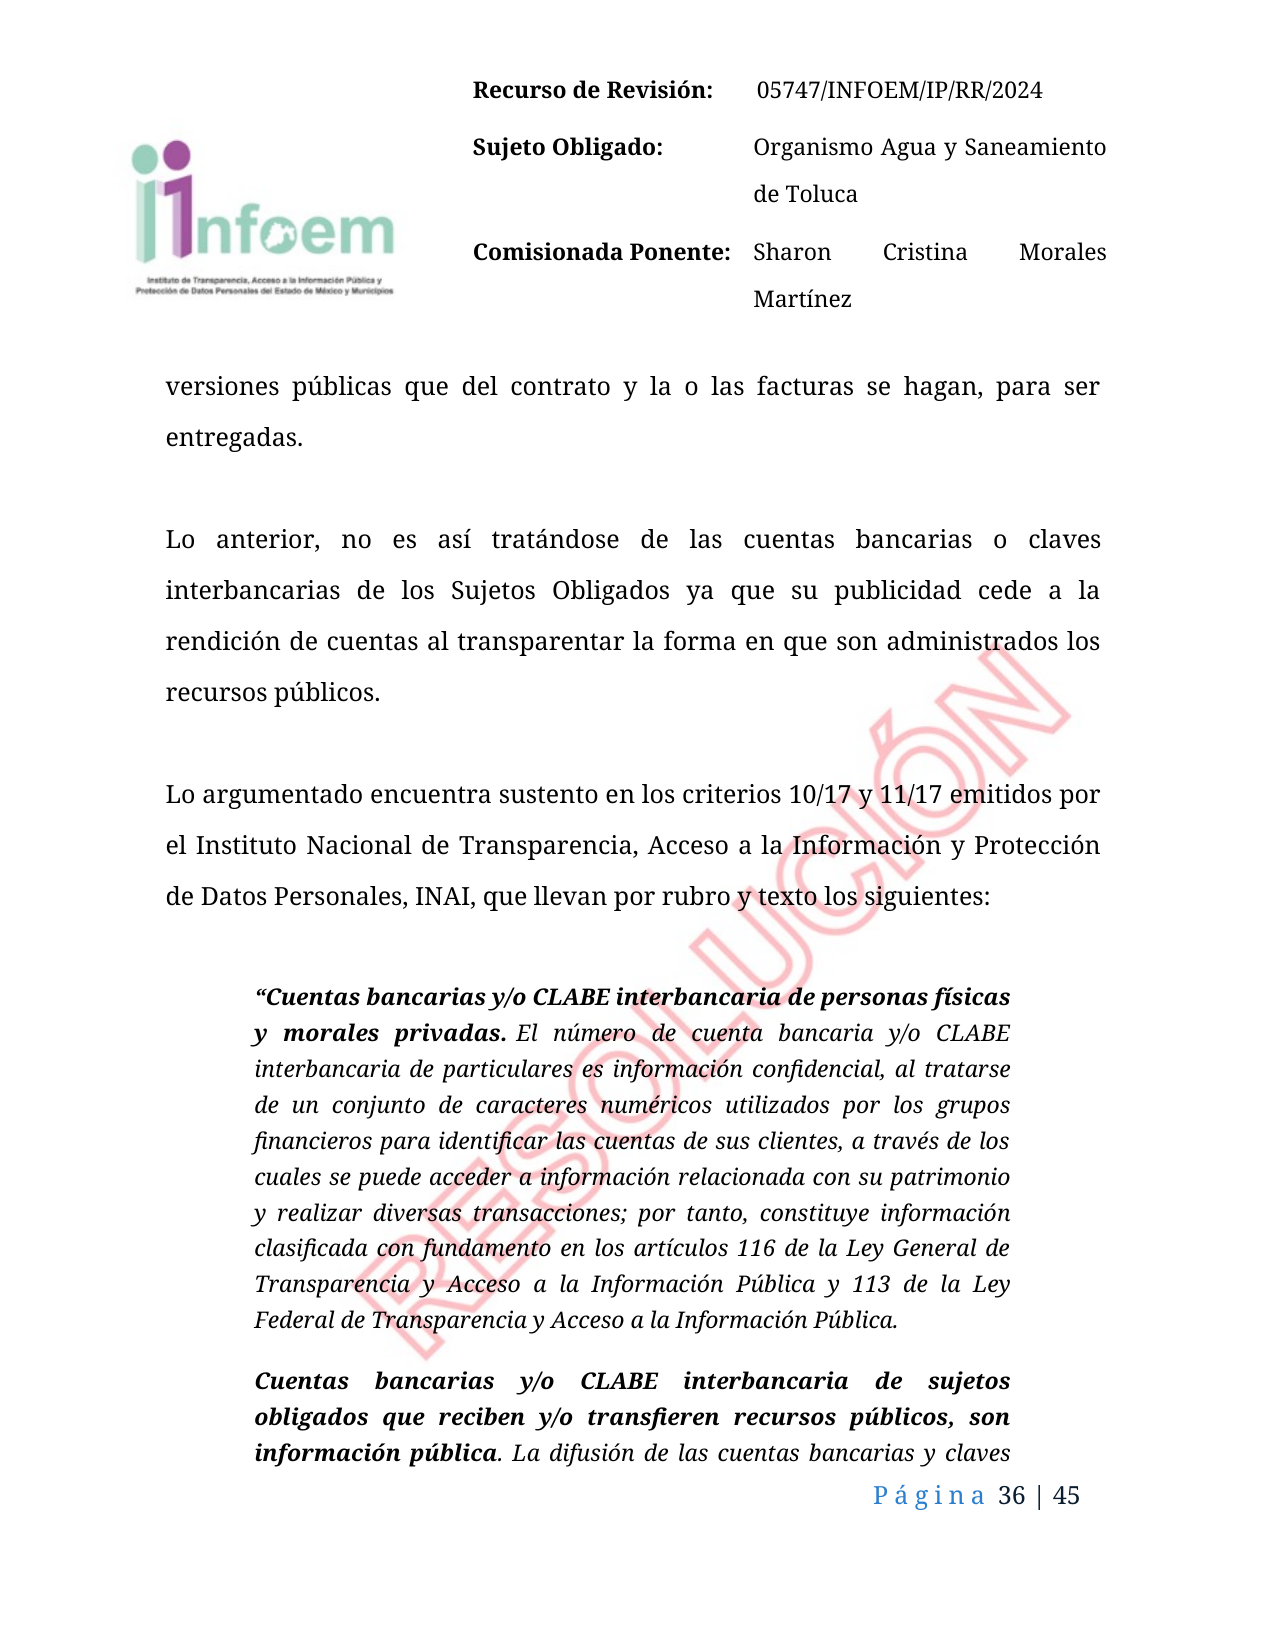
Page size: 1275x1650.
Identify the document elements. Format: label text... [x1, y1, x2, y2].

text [165, 368, 1102, 453]
text Lo anterior, no es así tratándose de las cuentas bancarias o claves interbancarias de los Sujetos Obligados ya que su publicidad cede a la rendición de cuentas al transparentar la forma en que son administrados los recursos públicos. [165, 521, 1102, 709]
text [254, 1365, 1014, 1468]
text Lo argumentado encuentra sustento en los criterios 10/17 y 11/17 emitidos por el Instituto Nacional de Transparencia, Acceso a la Información y Protección de Datos Personales, INAI, que llevan por rubro y texto los siguientes: [165, 777, 1102, 913]
picture [2, 76, 1275, 1650]
text “Cuentas bancarias y/o CLABE interbancaria de personas físicas y morales privadas. El número de cuenta bancaria y/o CLABE interbancaria de particulares es información confidencial, al tratarse de un conjunto de caracteres numéricos utilizados por los grupos financieros para identificar las cuentas de sus clientes, a través de los cuales se puede acceder a información relacionada con su patrimonio y realizar diversas transacciones; por tanto, constituye información clasificada con fundamento en los artículos 116 de la Ley General de Transparencia y Acceso a la Información Pública y 113 de la Ley Federal de Transparencia y Acceso a la Información Pública. [254, 981, 1014, 1336]
